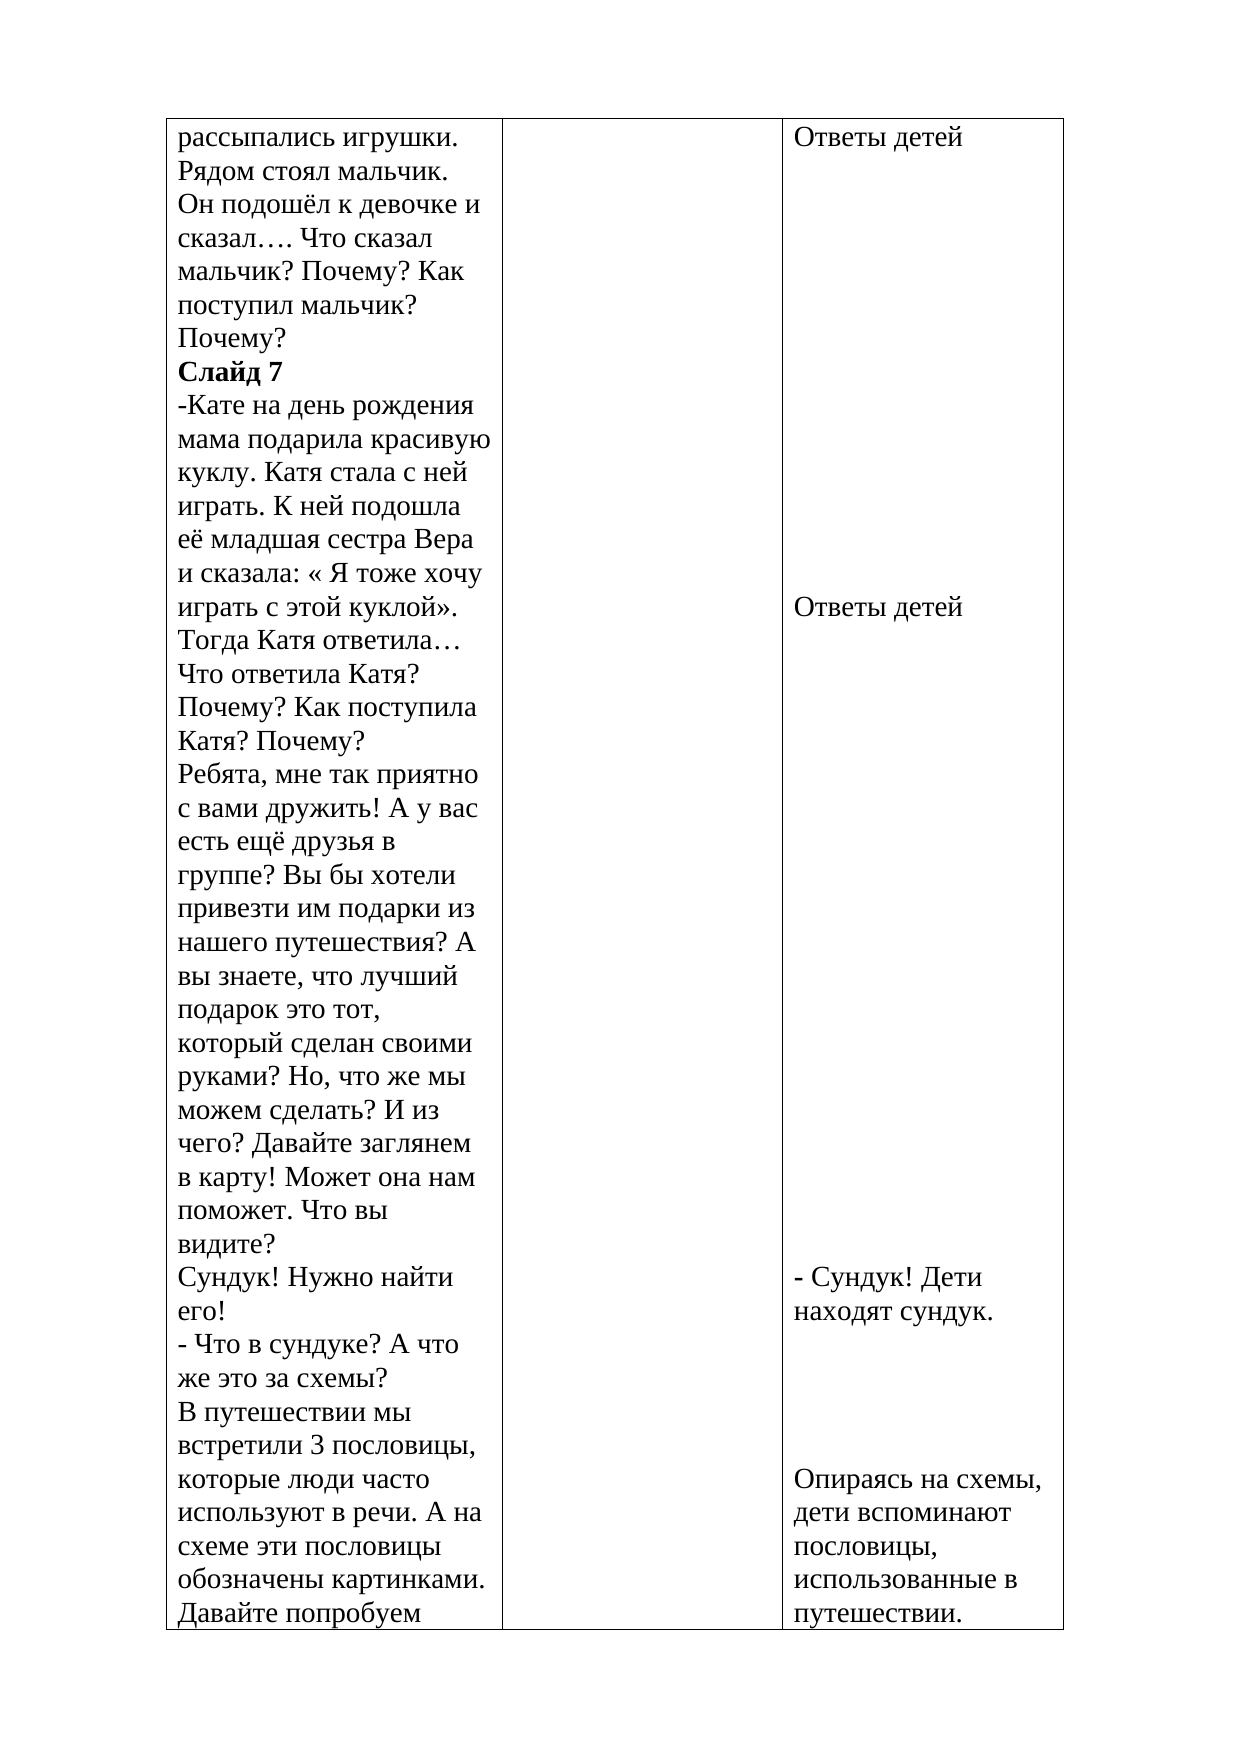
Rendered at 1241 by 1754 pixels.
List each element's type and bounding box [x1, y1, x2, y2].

table_cell [167, 119, 502, 1628]
table_cell [783, 119, 1063, 1628]
table_cell [503, 119, 782, 1628]
